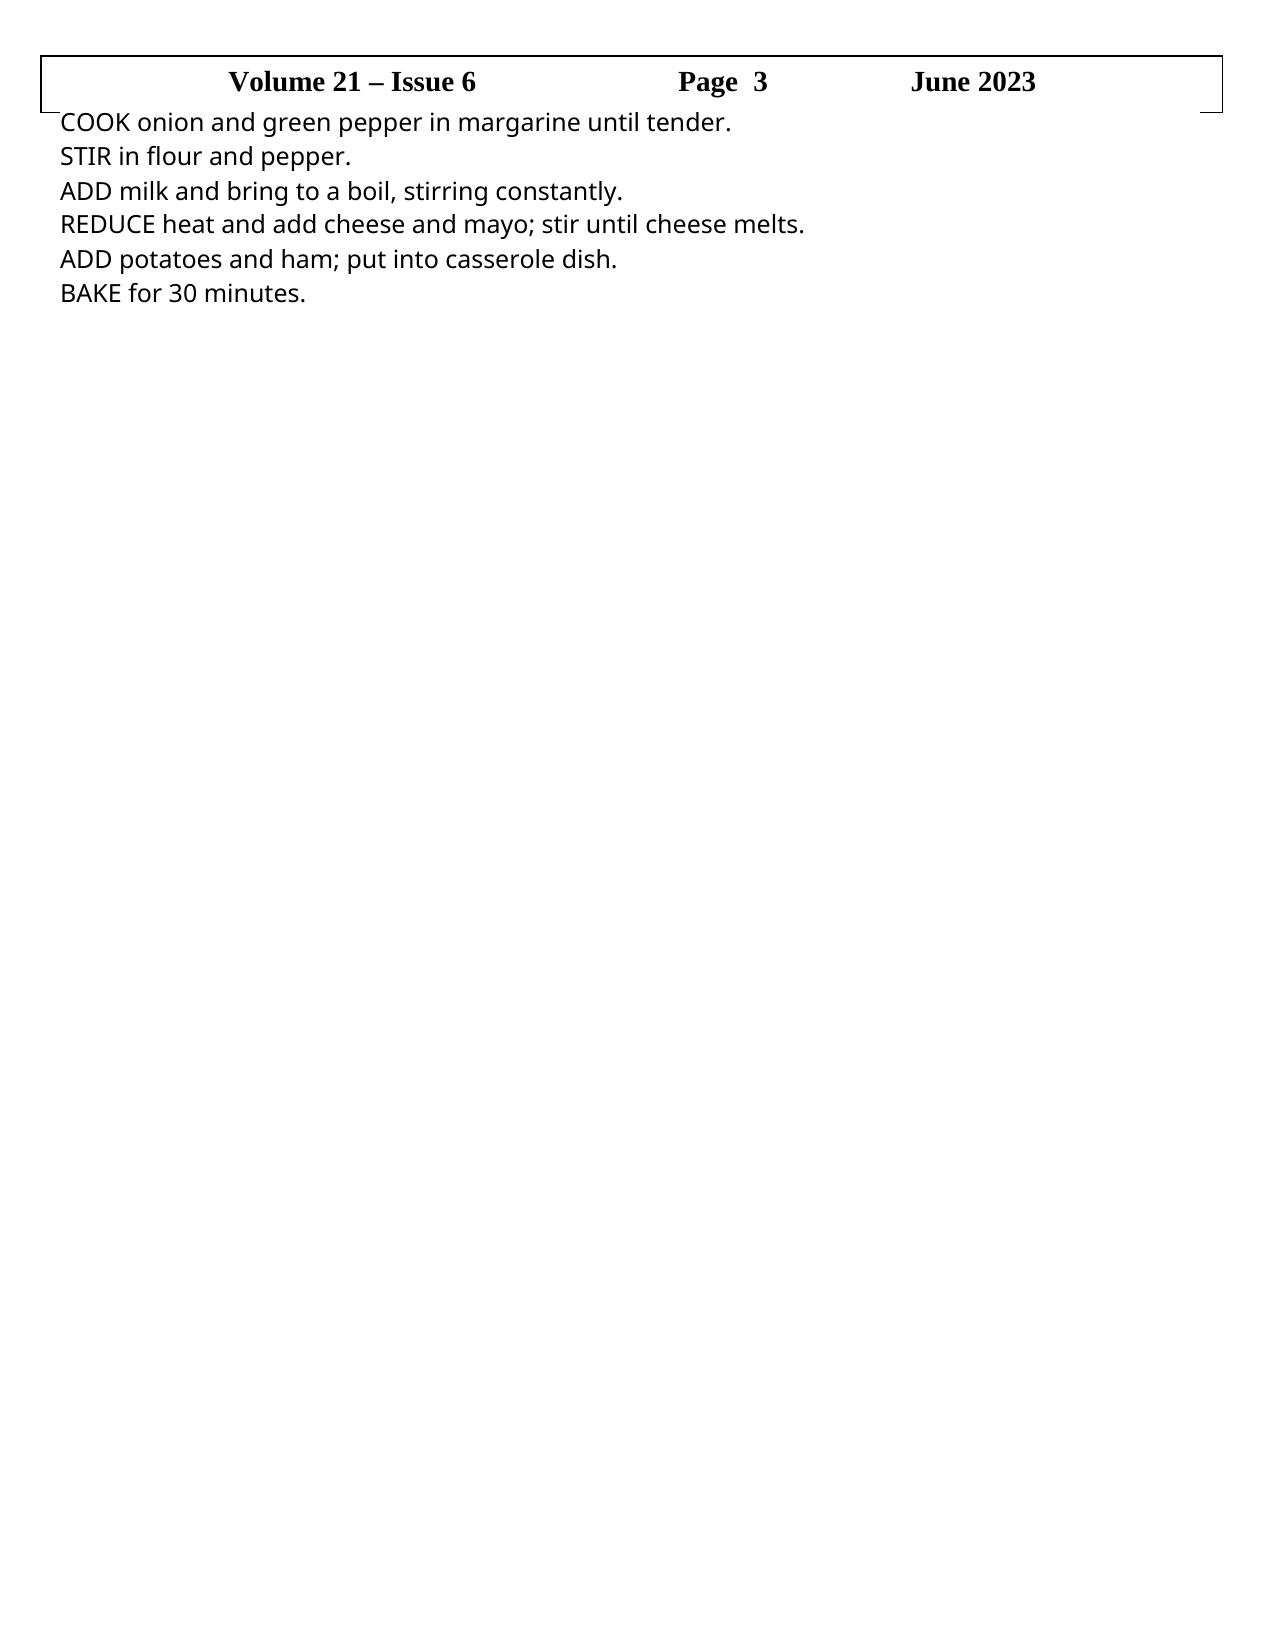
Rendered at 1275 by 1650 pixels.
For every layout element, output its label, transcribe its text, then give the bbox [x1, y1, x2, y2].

text BAKE for 30 minutes. [60, 275, 1200, 309]
text STIR in flour and pepper. [60, 139, 1200, 173]
text ADD milk and bring to a boil, stirring constantly. [60, 173, 1200, 207]
text COOK onion and green pepper in margarine until tender. [60, 105, 1200, 139]
text ADD potatoes and ham; put into casserole dish. [60, 241, 1200, 275]
text REDUCE heat and add cheese and mayo; stir until cheese melts. [60, 207, 1200, 241]
